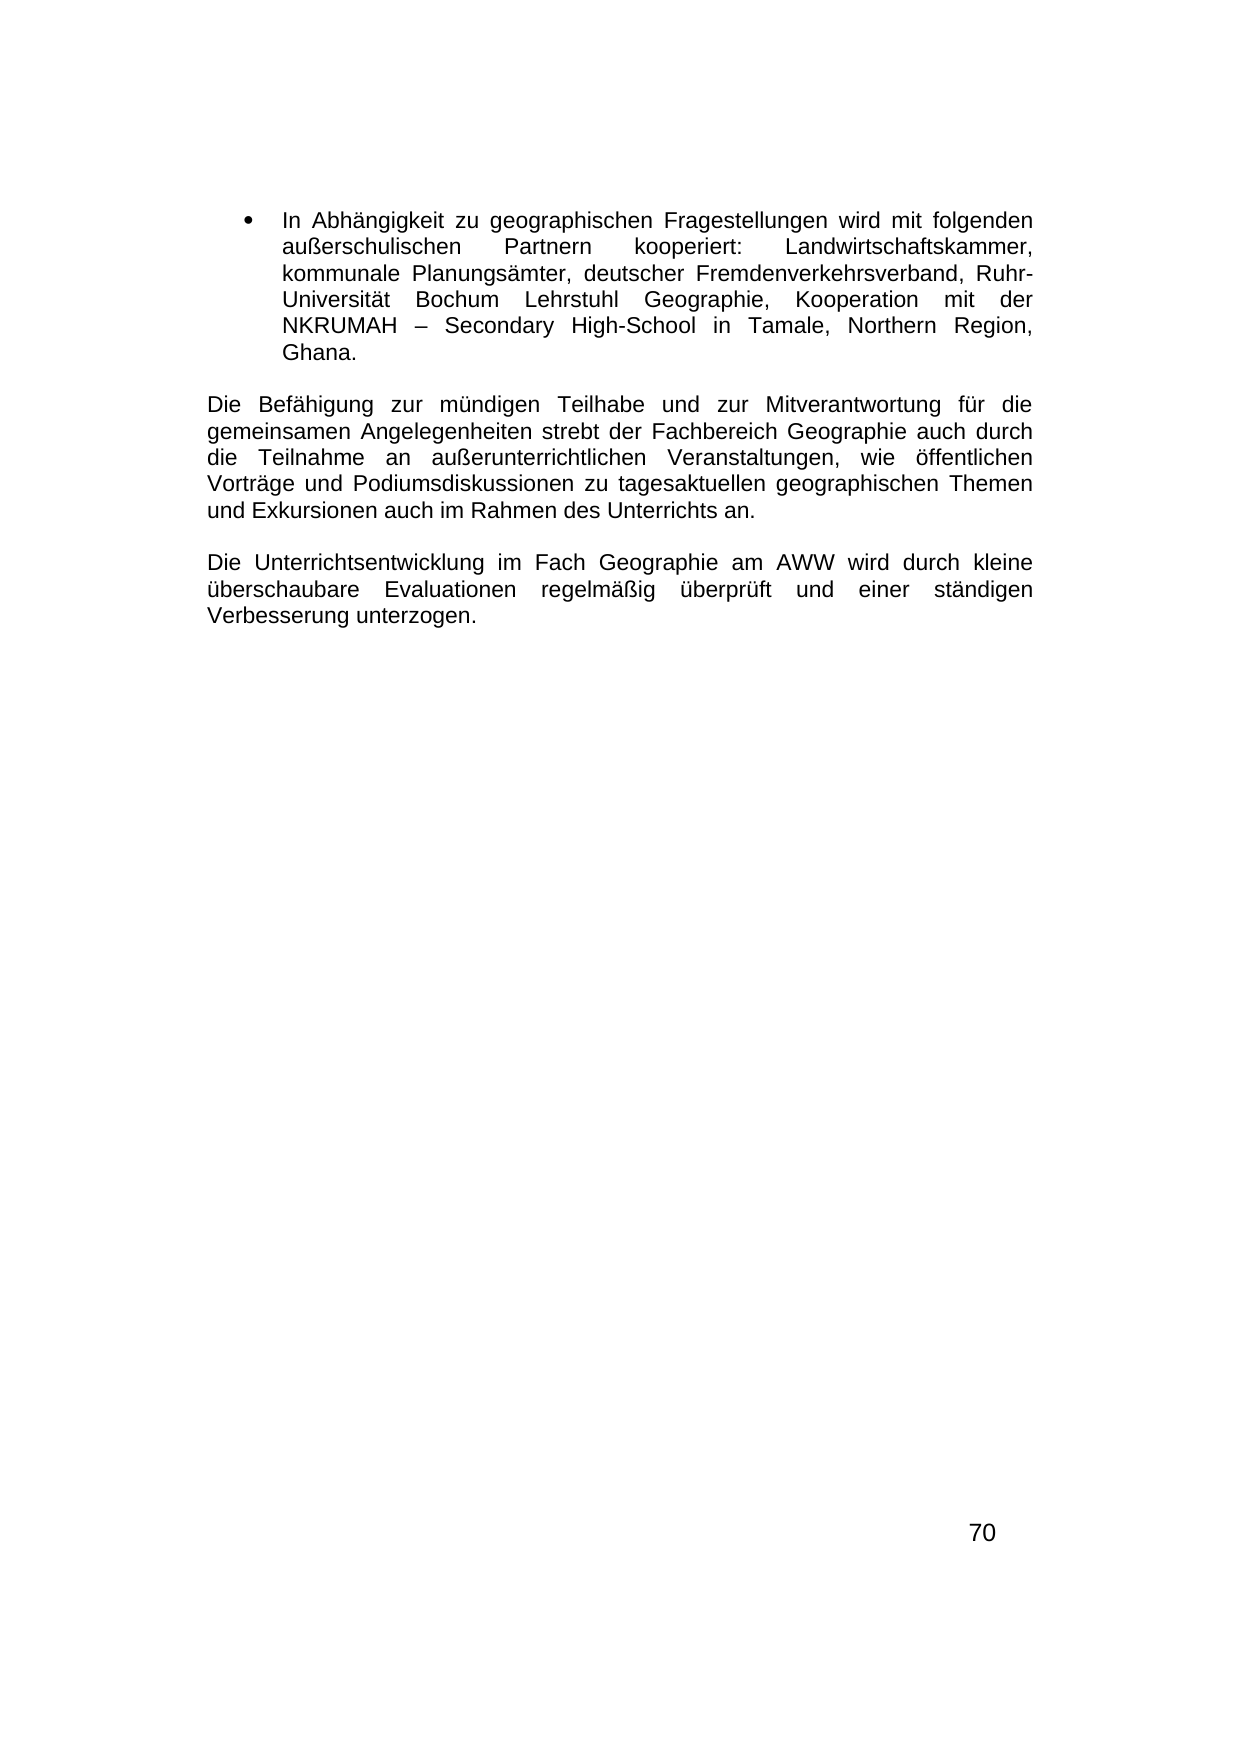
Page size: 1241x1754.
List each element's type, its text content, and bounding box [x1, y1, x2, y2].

text Die Befähigung zur mündigen Teilhabe und zur Mitverantwortung für die gemeinsamen Angelegenheiten strebt der Fachbereich Geographie auch durch die Teilnahme an außerunterrichtlichen Veranstaltungen, wie öffentlichen Vorträge und Podiumsdiskussionen zu tagesaktuellen geographischen Themen und Exkursionen auch im Rahmen des Unterrichts an. [207, 391, 1033, 523]
list In Abhängigkeit zu geographischen Fragestellungen wird mit folgenden außerschulischen Partnern kooperiert: Landwirtschaftskammer, kommunale Planungsämter, deutscher Fremdenverkehrsverband, Ruhr-Universität Bochum Lehrstuhl Geographie, Kooperation mit der NKRUMAH – Secondary High-School in Tamale, Northern Region, Ghana. [244, 207, 1033, 365]
text Die Unterrichtsentwicklung im Fach Geographie am AWW wird durch kleine überschaubare Evaluationen regelmäßig überprüft und einer ständigen Verbesserung unterzogen. [207, 549, 1033, 628]
